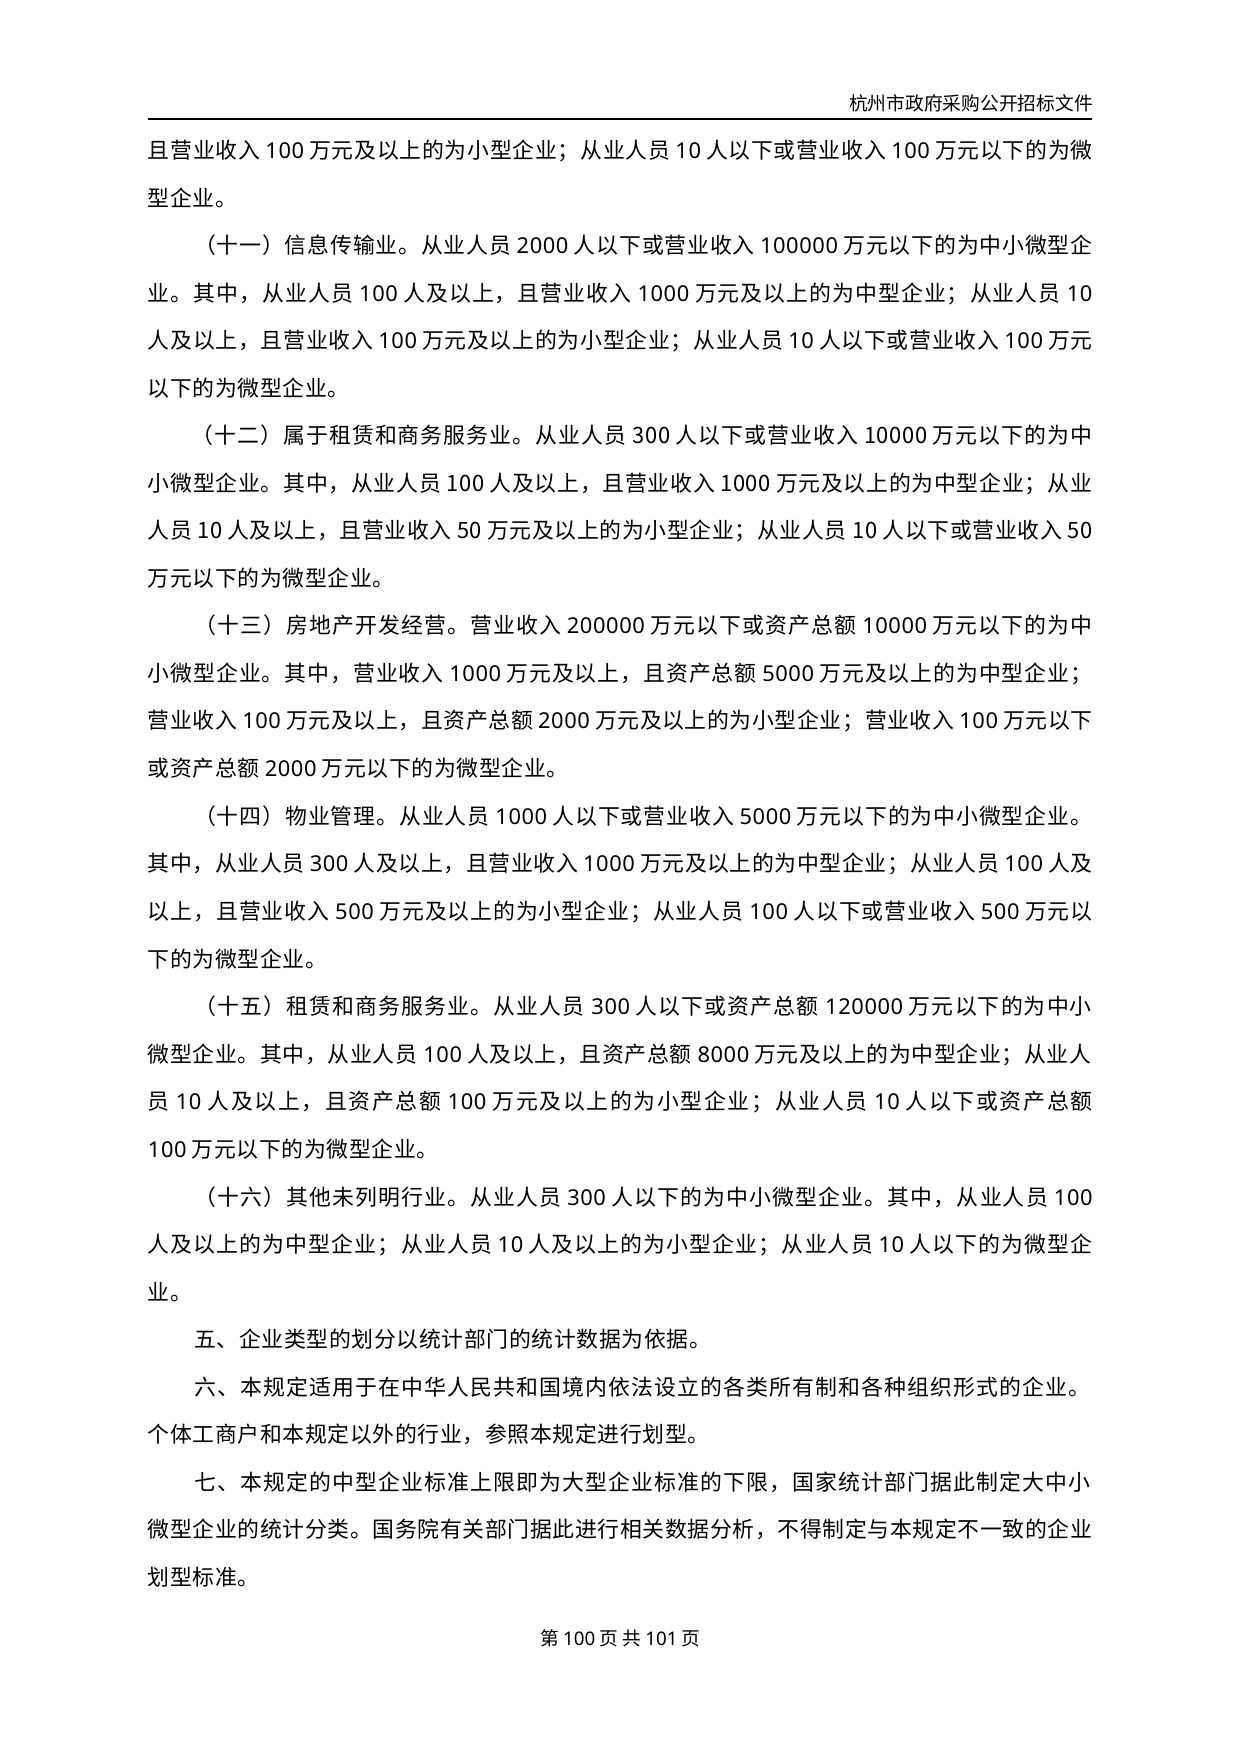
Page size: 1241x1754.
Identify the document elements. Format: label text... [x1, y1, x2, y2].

text （十四）物业管理。从业人员1000人以下或营业收入5000万元以下的为中小微型企业。其中，从业人员300人及以上，且营业收入1000万元及以上的为中型企业；从业人员100人及以上，且营业收入500万元及以上的为小型企业；从业人员100人以下或营业收入500万元以下的为微型企业。 [148, 799, 1092, 973]
text （十三）房地产开发经营。营业收入200000万元以下或资产总额10000万元以下的为中小微型企业。其中，营业收入1000万元及以上，且资产总额5000万元及以上的为中型企业；营业收入100万元及以上，且资产总额2000万元及以上的为小型企业；营业收入100万元以下或资产总额2000万元以下的为微型企业。 [148, 608, 1092, 783]
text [148, 133, 1092, 212]
text （十一）信息传输业。从业人员2000人以下或营业收入100000万元以下的为中小微型企业。其中，从业人员100人及以上，且营业收入1000万元及以上的为中型企业；从业人员10人及以上，且营业收入100万元及以上的为小型企业；从业人员10人以下或营业收入100万元以下的为微型企业。 [148, 228, 1092, 402]
text （十六）其他未列明行业。从业人员300人以下的为中小微型企业。其中，从业人员100人及以上的为中型企业；从业人员10人及以上的为小型企业；从业人员10人以下的为微型企业。 [148, 1179, 1092, 1306]
text （十二）属于租赁和商务服务业。从业人员300人以下或营业收入10000万元以下的为中小微型企业。其中，从业人员100人及以上，且营业收入1000万元及以上的为中型企业；从业人员10人及以上，且营业收入50万元及以上的为小型企业；从业人员10人以下或营业收入50万元以下的为微型企业。 [148, 418, 1092, 592]
text 七、本规定的中型企业标准上限即为大型企业标准的下限，国家统计部门据此制定大中小微型企业的统计分类。国务院有关部门据此进行相关数据分析，不得制定与本规定不一致的企业划型标准。 [148, 1465, 1092, 1591]
text （十五）租赁和商务服务业。从业人员300人以下或资产总额120000万元以下的为中小微型企业。其中，从业人员100人及以上，且资产总额8000万元及以上的为中型企业；从业人员10人及以上，且资产总额100万元及以上的为小型企业；从业人员10人以下或资产总额100万元以下的为微型企业。 [148, 989, 1092, 1164]
text 五、企业类型的划分以统计部门的统计数据为依据。 [148, 1322, 1092, 1354]
text 六、本规定适用于在中华人民共和国境内依法设立的各类所有制和各种组织形式的企业。个体工商户和本规定以外的行业，参照本规定进行划型。 [148, 1370, 1092, 1449]
